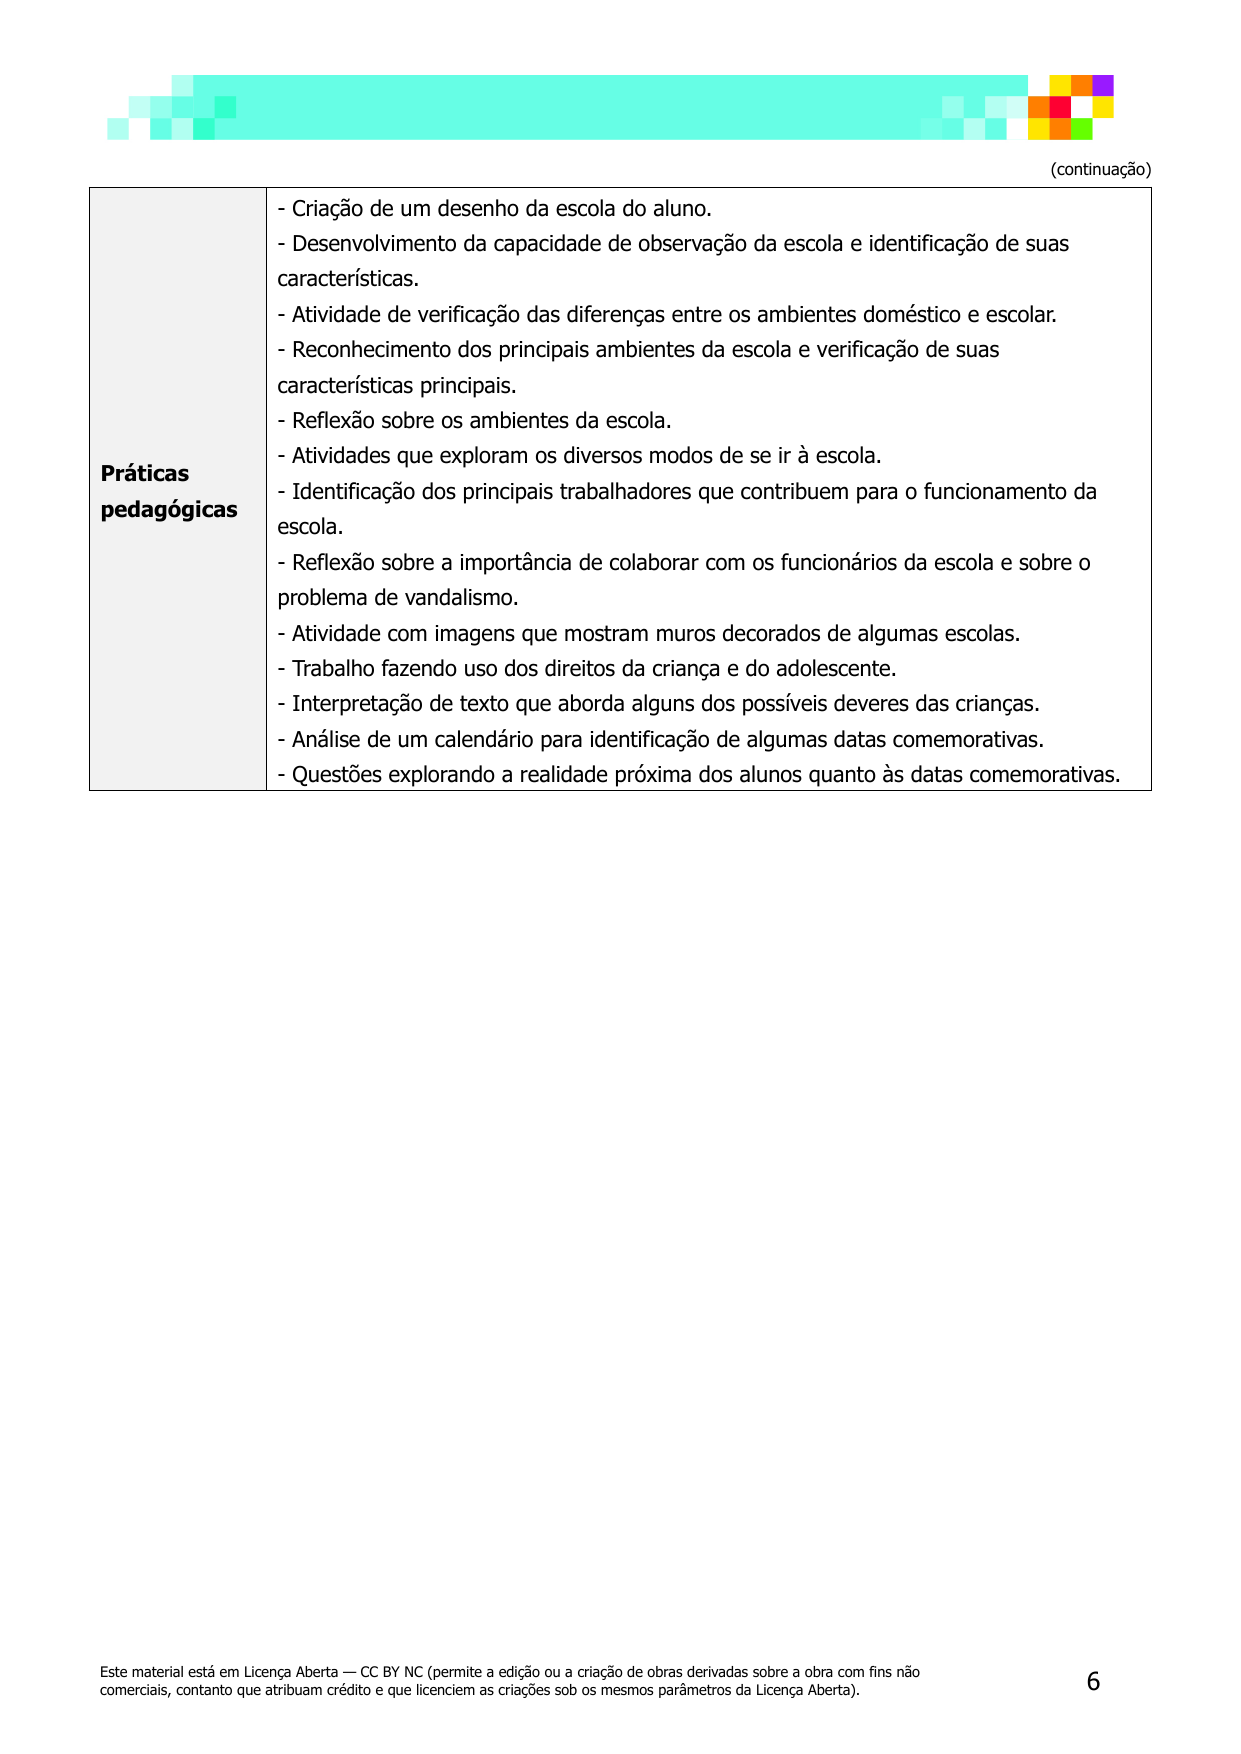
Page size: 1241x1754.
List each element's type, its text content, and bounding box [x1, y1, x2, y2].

table_header - Criação de um desenho da escola do aluno. - Desenvolvimento da capacidade de observação da escola e identificação de suas características. - Atividade de verificação das diferenças entre os ambientes doméstico e escolar. - Reconhecimento dos principais ambientes da escola e verificação de suas características principais. - Reflexão sobre os ambientes da escola. - Atividades que exploram os diversos modos de se ir à escola. - Identificação dos principais trabalhadores que contribuem para o funcionamento da escola. - Reflexão sobre a importância de colaborar com os funcionários da escola e sobre o problema de vandalismo. - Atividade com imagens que mostram muros decorados de algumas escolas. - Trabalho fazendo uso dos direitos da criança e do adolescente. - Interpretação de texto que aborda alguns dos possíveis deveres das crianças. - Análise de um calendário para identificação de algumas datas comemorativas. - Questões explorando a realidade próxima dos alunos quanto às datas comemorativas. [267, 188, 1151, 790]
table_header Práticas pedagógicas [90, 188, 266, 790]
text (continuação) [89, 157, 1152, 181]
picture [88, 75, 1114, 151]
